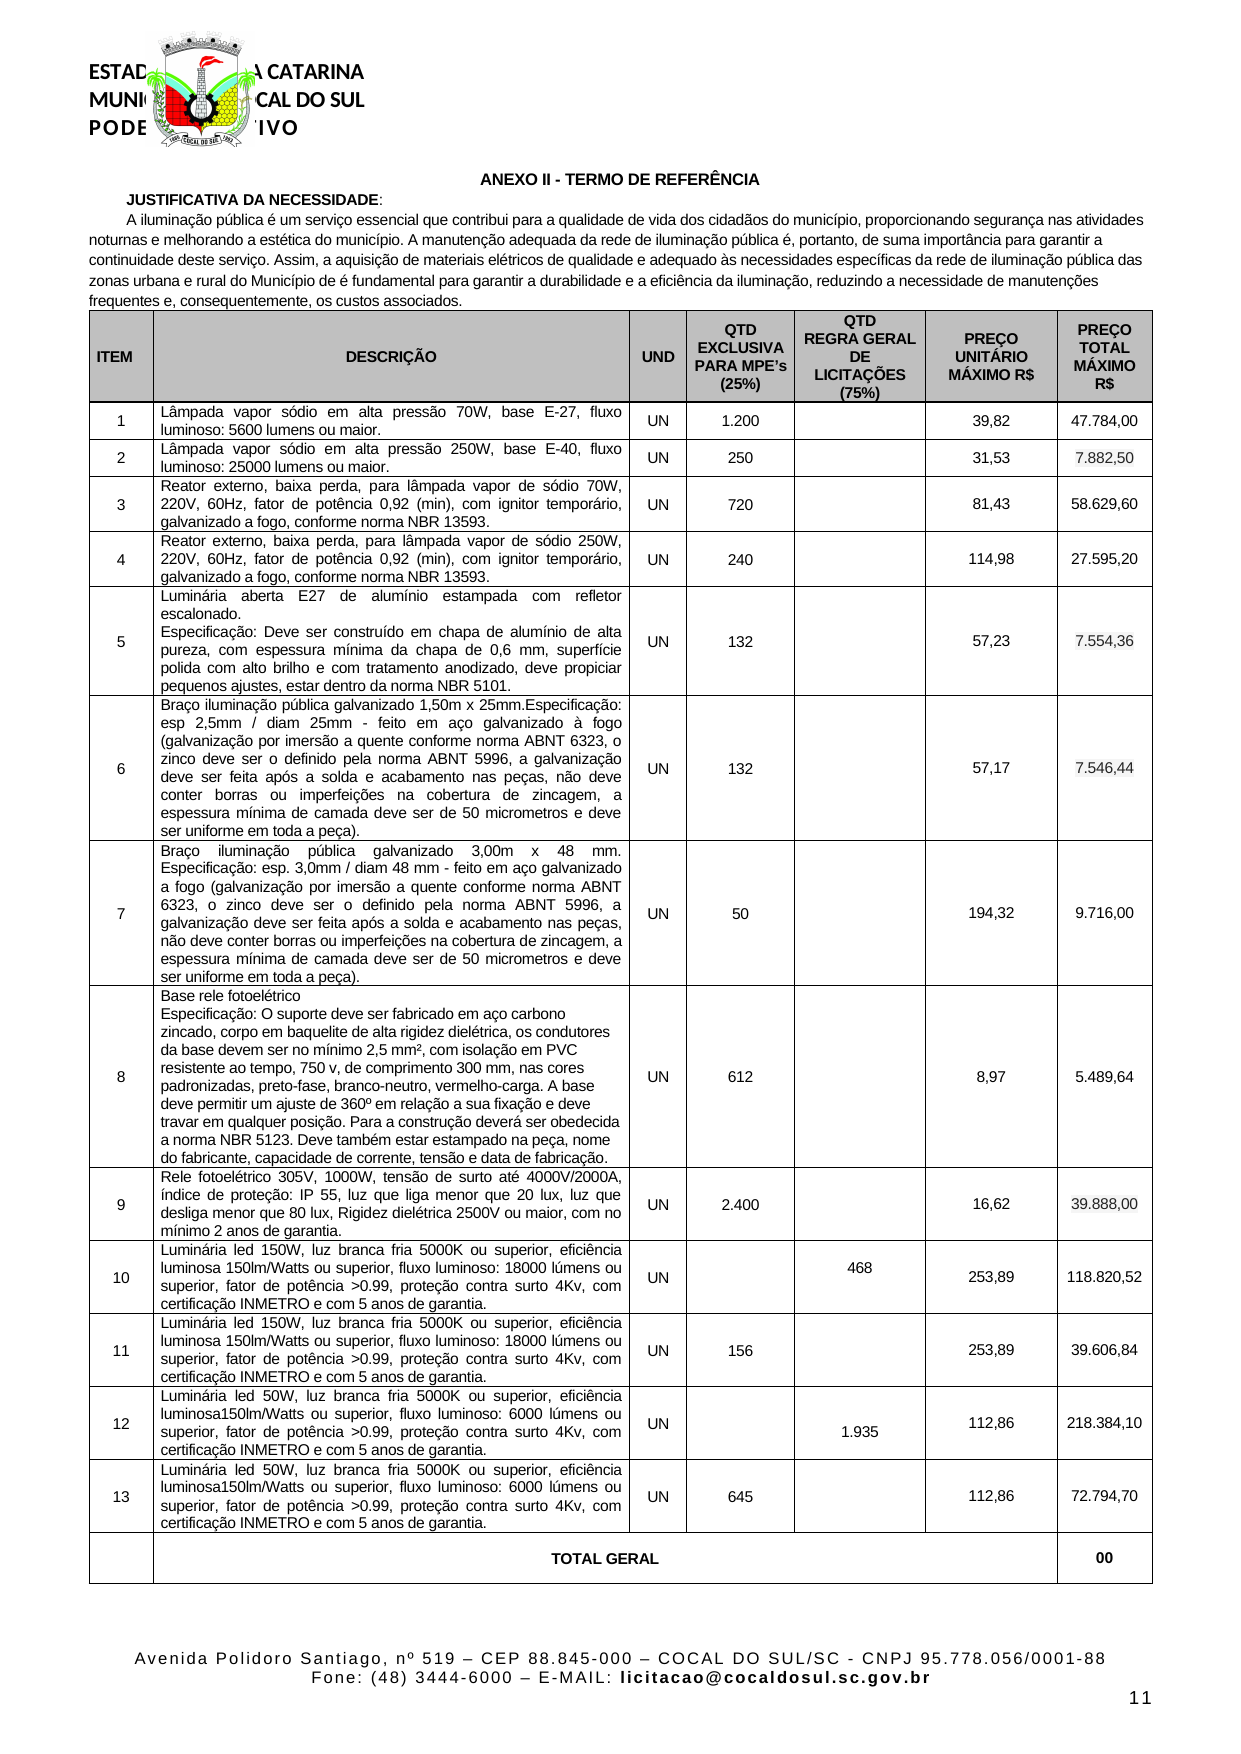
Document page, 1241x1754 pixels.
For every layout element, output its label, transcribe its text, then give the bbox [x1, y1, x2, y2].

table_cell 13 [90, 1460, 153, 1532]
table_cell Braço iluminação pública galvanizado 3,00m x 48 mm. Especificação: esp. 3,0mm / diam 48 mm - feito em aço galvanizado a fogo (galvanização por imersão a quente conforme norma ABNT 6323, o zinco deve ser o definido pela norma ABNT 5996, a galvanização deve ser feita após a solda e acabamento nas peças, não deve conter borras ou imperfeições na cobertura de zincagem, a espessura mínima de camada deve ser de 50 micrometros e deve ser uniforme em toda a peça). [154, 841, 629, 985]
table_cell 114,98 [926, 532, 1057, 586]
table_cell UN [630, 1460, 686, 1532]
text ANEXO II - TERMO DE REFERÊNCIA [89, 170, 1152, 189]
table_cell 132 [687, 587, 794, 695]
table_cell 72.794,70 [1058, 1460, 1152, 1532]
table_cell UN [630, 1387, 686, 1459]
table_cell Braço iluminação pública galvanizado 1,50m x 25mm.Especificação: esp 2,5mm / diam 25mm - feito em aço galvanizado à fogo (galvanização por imersão a quente conforme norma ABNT 6323, o zinco deve ser o definido pela norma ABNT 5996, a galvanização deve ser feita após a solda e acabamento nas peças, não deve conter borras ou imperfeições na cobertura de zincagem, a espessura mínima de camada deve ser de 50 micrometros e deve ser uniforme em toda a peça). [154, 696, 629, 840]
table_cell TOTAL GERAL [154, 1533, 1057, 1583]
table_cell Luminária led 150W, luz branca fria 5000K ou superior, eficiência luminosa 150lm/Watts ou superior, fluxo luminoso: 18000 lúmens ou superior, fator de potência >0.99, proteção contra surto 4Kv, com certificação INMETRO e com 5 anos de garantia. [154, 1241, 629, 1313]
table_cell UN [630, 841, 686, 985]
table_header QTD EXCLUSIVA PARA MPE’s (25%) [687, 311, 794, 401]
table_cell 468 [795, 1241, 925, 1313]
picture [145, 31, 256, 147]
table_cell 7.554,36 [1058, 587, 1152, 695]
table_cell 5.489,64 [1058, 986, 1152, 1167]
table_cell 16,62 [926, 1168, 1057, 1240]
table_cell 7 [90, 841, 153, 985]
table_cell 253,89 [926, 1241, 1057, 1313]
table_cell UN [630, 532, 686, 586]
table_cell [795, 1460, 925, 1532]
table_cell UN [630, 477, 686, 531]
table_cell Reator externo, baixa perda, para lâmpada vapor de sódio 70W, 220V, 60Hz, fator de potência 0,92 (min), com ignitor temporário, galvanizado a fogo, conforme norma NBR 13593. [154, 477, 629, 531]
table_cell [687, 1387, 794, 1459]
table_header PREÇO TOTAL MÁXIMO R$ [1058, 311, 1152, 401]
table_cell 12 [90, 1387, 153, 1459]
table_cell Luminária led 150W, luz branca fria 5000K ou superior, eficiência luminosa 150lm/Watts ou superior, fluxo luminoso: 18000 lúmens ou superior, fator de potência >0.99, proteção contra surto 4Kv, com certificação INMETRO e com 5 anos de garantia. [154, 1314, 629, 1386]
table_cell 47.784,00 [1058, 403, 1152, 438]
table_cell 8 [90, 986, 153, 1167]
list A iluminação pública é um serviço essencial que contribui para a qualidade de vida dos cidadãos do município, proporcionando segurança nas atividades noturnas e melhorando a estética do município. A manutenção adequada da rede de iluminação pública é, portanto, de suma importância para garantir a continuidade deste serviço. Assim, a aquisição de materiais elétricos de qualidade e adequado às necessidades específicas da rede de iluminação pública das zonas urbana e rural do Município de é fundamental para garantir a durabilidade e a eficiência da iluminação, reduzindo a necessidade de manutenções frequentes e, consequentemente, os custos associados. [89, 209, 1152, 310]
table_cell 253,89 [926, 1314, 1057, 1386]
table_cell 11 [90, 1314, 153, 1386]
table_cell Base rele fotoelétrico Especificação: O suporte deve ser fabricado em aço carbono zincado, corpo em baquelite de alta rigidez dielétrica, os condutores da base devem ser no mínimo 2,5 mm², com isolação em PVC resistente ao tempo, 750 v, de comprimento 300 mm, nas cores padronizadas, preto-fase, branco-neutro, vermelho-carga. A base deve permitir um ajuste de 360º em relação a sua fixação e deve travar em qualquer posição. Para a construção deverá ser obedecida a norma NBR 5123. Deve também estar estampado na peça, nome do fabricante, capacidade de corrente, tensão e data de fabricação. [154, 986, 629, 1167]
table_cell [795, 403, 925, 438]
table_cell [795, 440, 925, 476]
table_cell 2 [90, 440, 153, 476]
table_cell 39.606,84 [1058, 1314, 1152, 1386]
table_cell 112,86 [926, 1460, 1057, 1532]
table_cell [795, 587, 925, 695]
table_cell UN [630, 696, 686, 840]
table_cell 612 [687, 986, 794, 1167]
table_cell 1.200 [687, 403, 794, 438]
table_cell Rele fotoelétrico 305V, 1000W, tensão de surto até 4000V/2000A, índice de proteção: IP 55, luz que liga menor que 20 lux, luz que desliga menor que 80 lux, Rigidez dielétrica 2500V ou maior, com no mínimo 2 anos de garantia. [154, 1168, 629, 1240]
table_cell 720 [687, 477, 794, 531]
table_header UND [630, 311, 686, 401]
table_cell [795, 696, 925, 840]
table_cell Reator externo, baixa perda, para lâmpada vapor de sódio 250W, 220V, 60Hz, fator de potência 0,92 (min), com ignitor temporário, galvanizado a fogo, conforme norma NBR 13593. [154, 532, 629, 586]
table_header PREÇO UNITÁRIO MÁXIMO R$ [926, 311, 1057, 401]
table_cell 3 [90, 477, 153, 531]
table_header DESCRIÇÃO [154, 311, 629, 401]
table_cell 81,43 [926, 477, 1057, 531]
table_cell 7.546,44 [1058, 696, 1152, 840]
table_cell 250 [687, 440, 794, 476]
table_cell [795, 841, 925, 985]
table_cell UN [630, 403, 686, 438]
table_cell 218.384,10 [1058, 1387, 1152, 1459]
table_cell 9 [90, 1168, 153, 1240]
table_cell 57,17 [926, 696, 1057, 840]
table_cell 240 [687, 532, 794, 586]
table_cell 9.716,00 [1058, 841, 1152, 985]
table_cell 132 [687, 696, 794, 840]
table_cell UN [630, 587, 686, 695]
table_cell 39.888,00 [1058, 1168, 1152, 1240]
table_cell 118.820,52 [1058, 1241, 1152, 1313]
table_cell 39,82 [926, 403, 1057, 438]
list JUSTIFICATIVA DA NECESSIDADE: [126, 189, 1152, 209]
table_header ITEM [90, 311, 153, 401]
table_cell UN [630, 440, 686, 476]
table_cell [795, 477, 925, 531]
table_cell 112,86 [926, 1387, 1057, 1459]
table_cell 31,53 [926, 440, 1057, 476]
table_cell UN [630, 1241, 686, 1313]
table_cell 57,23 [926, 587, 1057, 695]
table_cell 1 [90, 403, 153, 438]
table_cell 661.691,90 [1058, 1533, 1152, 1583]
table_header QTD REGRA GERAL DE LICITAÇÕES (75%) [795, 311, 925, 401]
table_cell 27.595,20 [1058, 532, 1152, 586]
table_cell 5 [90, 587, 153, 695]
table_cell 2.400 [687, 1168, 794, 1240]
table_cell Lâmpada vapor sódio em alta pressão 70W, base E-27, fluxo luminoso: 5600 lumens ou maior. [154, 403, 629, 438]
table_cell [687, 1241, 794, 1313]
table_cell 645 [687, 1460, 794, 1532]
table_cell 58.629,60 [1058, 477, 1152, 531]
table_cell [795, 532, 925, 586]
table_cell [795, 986, 925, 1167]
table_cell 10 [90, 1241, 153, 1313]
table_cell 6 [90, 696, 153, 840]
table_cell UN [630, 1168, 686, 1240]
table_cell [795, 1168, 925, 1240]
table_cell Luminária led 50W, luz branca fria 5000K ou superior, eficiência luminosa150lm/Watts ou superior, fluxo luminoso: 6000 lúmens ou superior, fator de potência >0.99, proteção contra surto 4Kv, com certificação INMETRO e com 5 anos de garantia. [154, 1460, 629, 1532]
table_cell 8,97 [926, 986, 1057, 1167]
table_cell Luminária aberta E27 de alumínio estampada com refletor escalonado. Especificação: Deve ser construído em chapa de alumínio de alta pureza, com espessura mínima da chapa de 0,6 mm, superfície polida com alto brilho e com tratamento anodizado, deve propiciar pequenos ajustes, estar dentro da norma NBR 5101. [154, 587, 629, 695]
table_cell [795, 1314, 925, 1386]
table_cell 4 [90, 532, 153, 586]
table_cell Lâmpada vapor sódio em alta pressão 250W, base E-40, fluxo luminoso: 25000 lumens ou maior. [154, 440, 629, 476]
table_cell 7.882,50 [1058, 440, 1152, 476]
table_cell UN [630, 986, 686, 1167]
table_cell 50 [687, 841, 794, 985]
table_cell Luminária led 50W, luz branca fria 5000K ou superior, eficiência luminosa150lm/Watts ou superior, fluxo luminoso: 6000 lúmens ou superior, fator de potência >0.99, proteção contra surto 4Kv, com certificação INMETRO e com 5 anos de garantia. [154, 1387, 629, 1459]
table_cell 1.935 [795, 1387, 925, 1459]
table_cell [90, 1533, 153, 1583]
table_cell 194,32 [926, 841, 1057, 985]
table_cell UN [630, 1314, 686, 1386]
table_cell 156 [687, 1314, 794, 1386]
